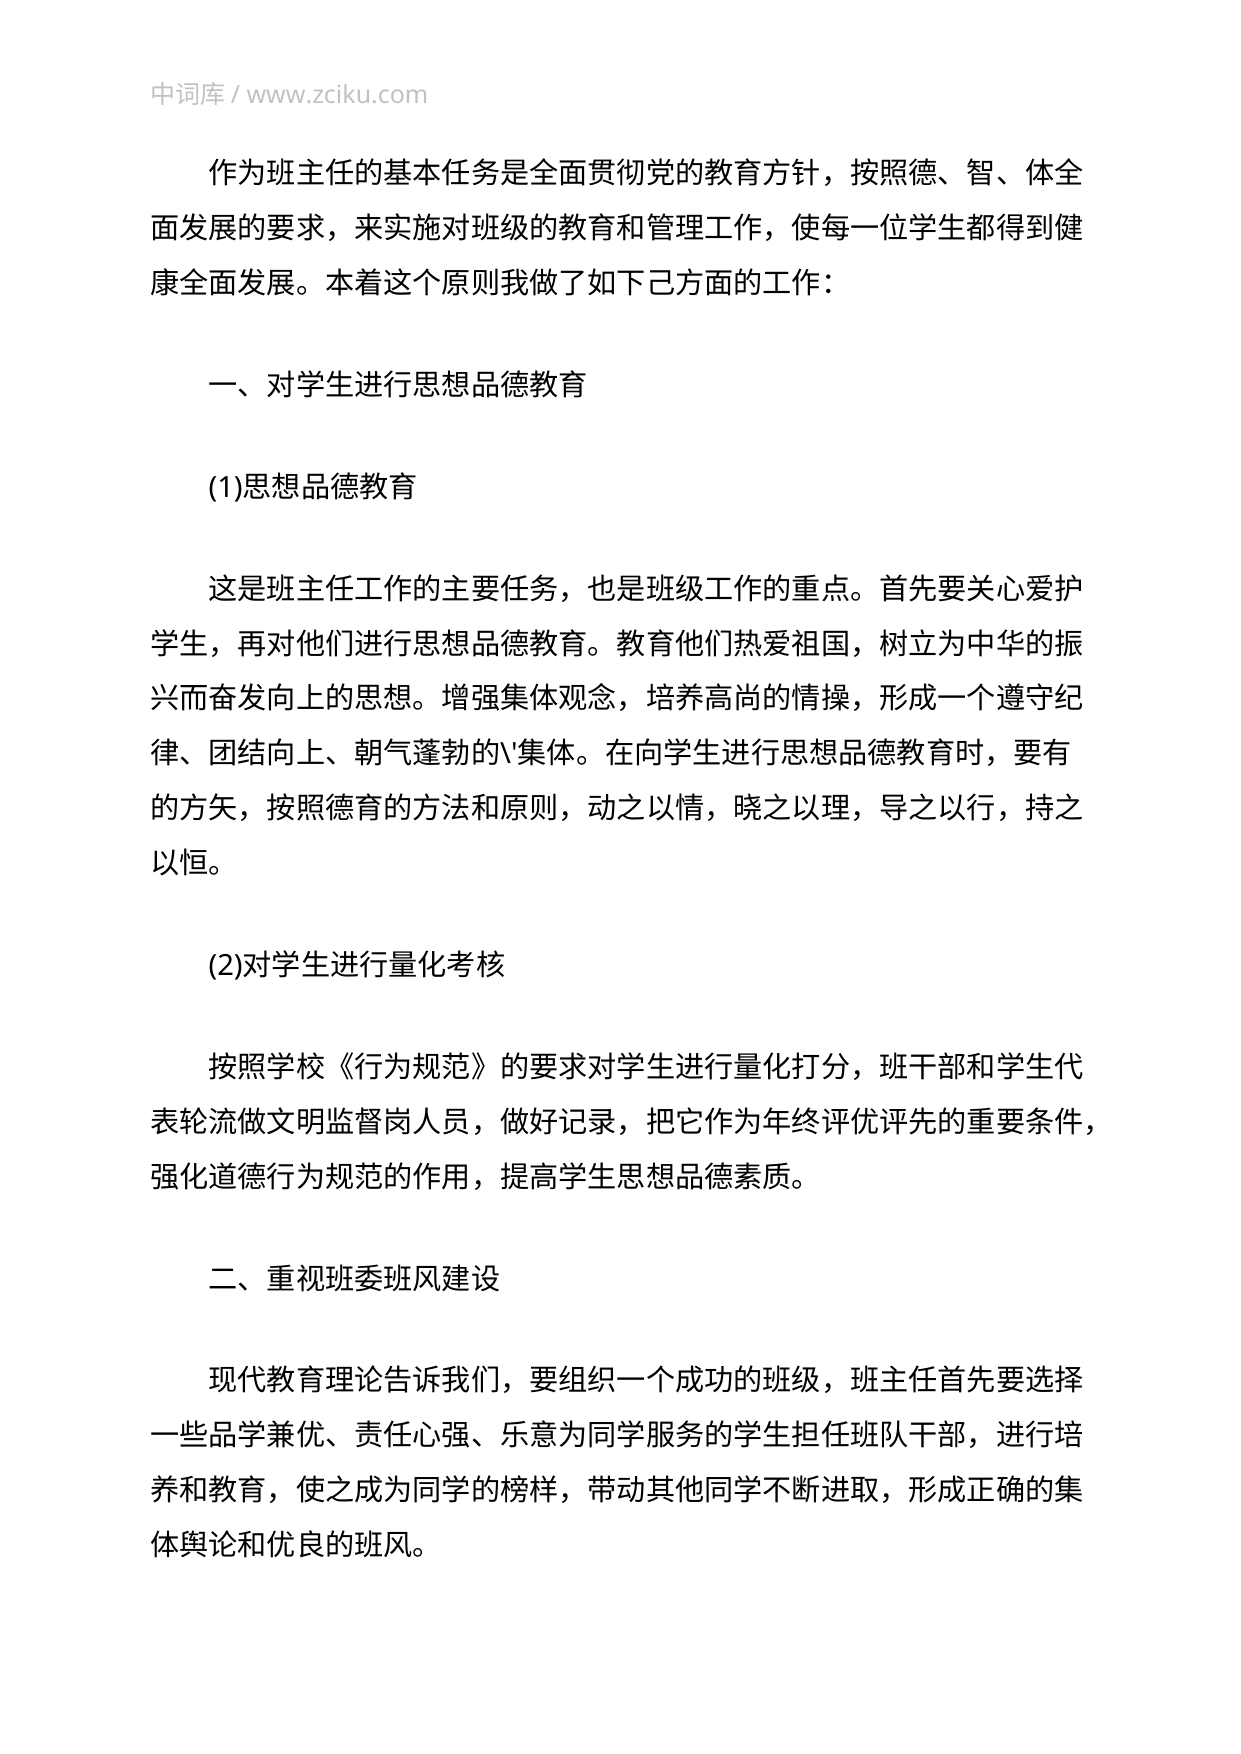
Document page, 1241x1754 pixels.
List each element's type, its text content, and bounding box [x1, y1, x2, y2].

text (2)对学生进行量化考核 [150, 942, 1090, 984]
text (1)思想品德教育 [150, 463, 1090, 506]
text 按照学校《行为规范》的要求对学生进行量化打分，班干部和学生代表轮流做文明监督岗人员，做好记录，把它作为年终评优评先的重要条件，强化道德行为规范的作用，提高学生思想品德素质。 [150, 1044, 1090, 1196]
text 二、重视班委班风建设 [150, 1255, 1090, 1297]
text 作为班主任的基本任务是全面贯彻党的教育方针，按照德、智、体全面发展的要求，来实施对班级的教育和管理工作，使每一位学生都得到健康全面发展。本着这个原则我做了如下己方面的工作： [150, 150, 1090, 302]
text 一、对学生进行思想品德教育 [150, 362, 1090, 404]
text 现代教育理论告诉我们，要组织一个成功的班级，班主任首先要选择一些品学兼优、责任心强、乐意为同学服务的学生担任班队干部，进行培养和教育，使之成为同学的榜样，带动其他同学不断进取，形成正确的集体舆论和优良的班风。 [150, 1357, 1090, 1564]
text 这是班主任工作的主要任务，也是班级工作的重点。首先要关心爱护学生，再对他们进行思想品德教育。教育他们热爱祖国，树立为中华的振兴而奋发向上的思想。增强集体观念，培养高尚的情操，形成一个遵守纪律、团结向上、朝气蓬勃的\'集体。在向学生进行思想品德教育时，要有的方矢，按照德育的方法和原则，动之以情，晓之以理，导之以行，持之以恒。 [150, 565, 1090, 882]
